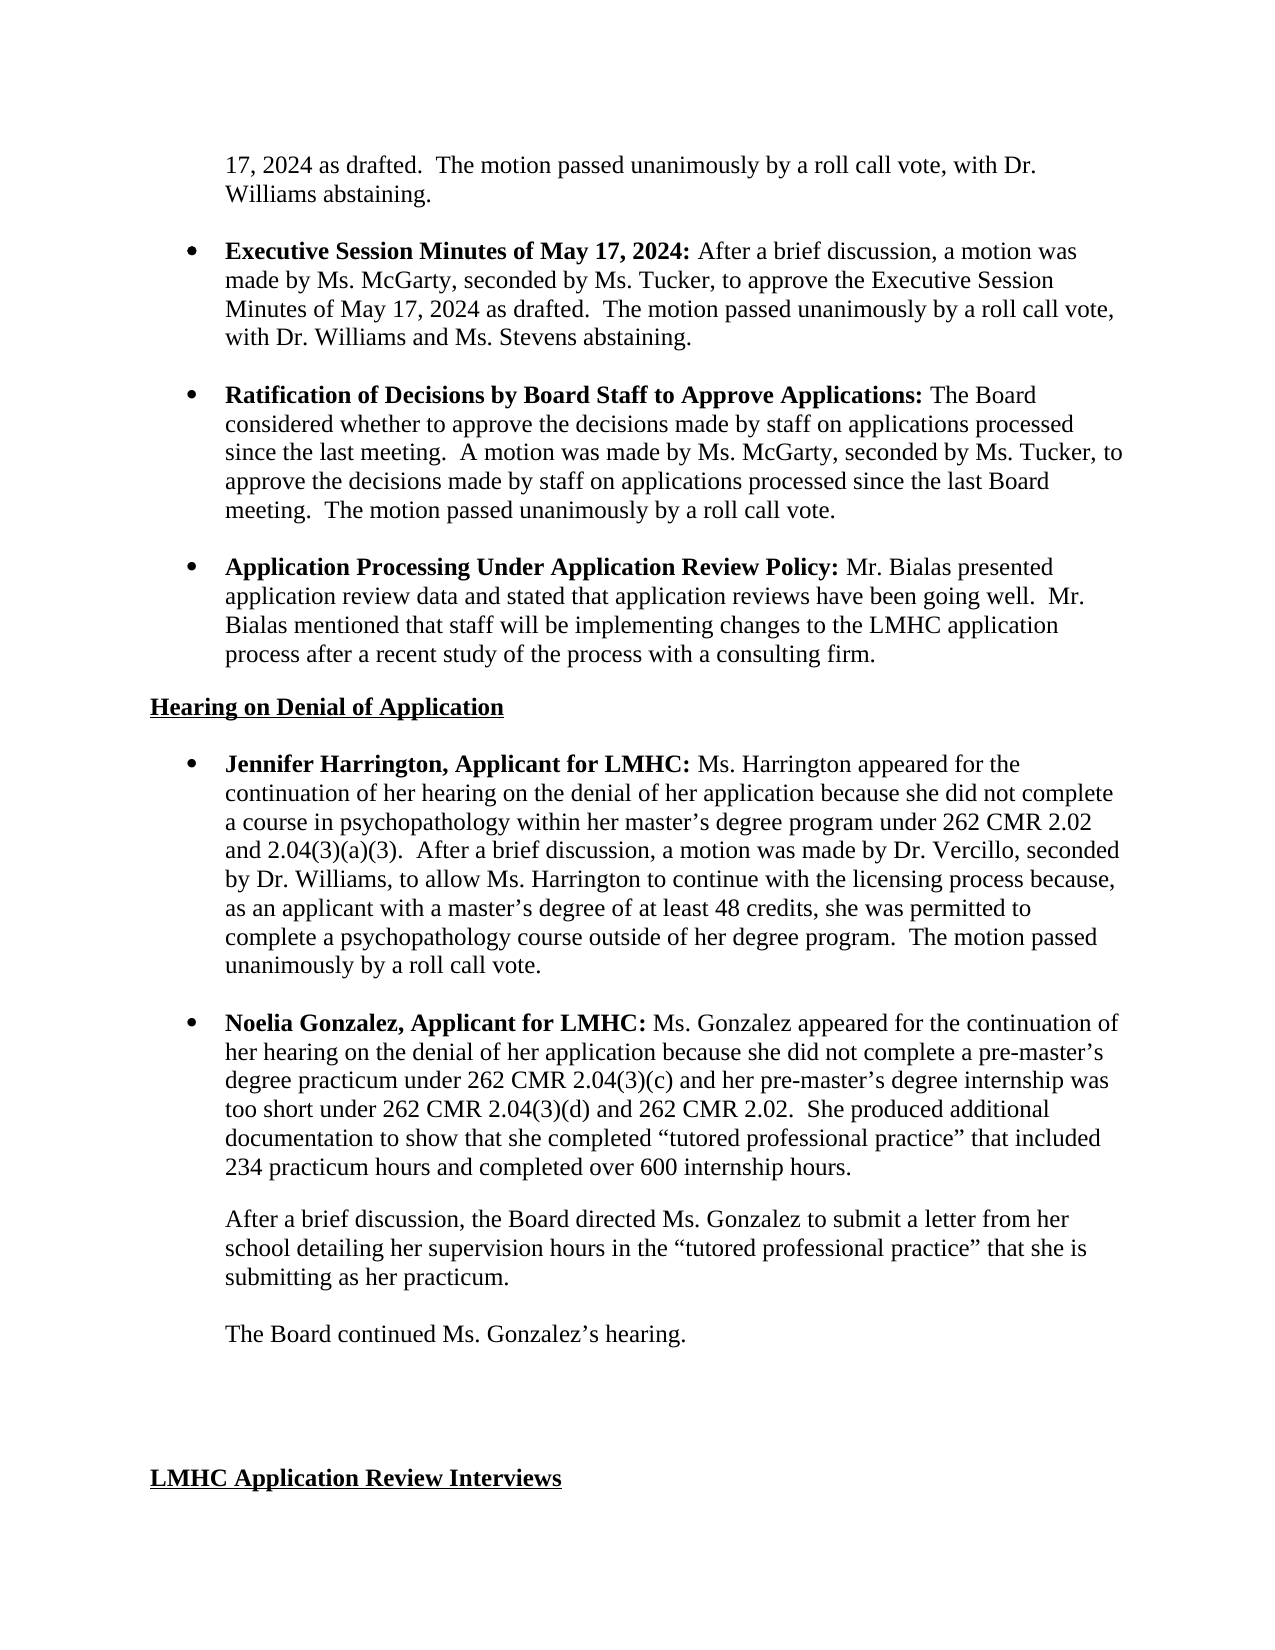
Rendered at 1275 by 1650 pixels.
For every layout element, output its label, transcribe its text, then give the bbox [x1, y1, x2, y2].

list Application Processing Under Application Review Policy: Mr. Bialas presented application review data and stated that application reviews have been going well. Mr. Bialas mentioned that staff will be implementing changes to the LMHC application process after a recent study of the process with a consulting firm. [187, 552, 1125, 667]
list After a brief discussion, the Board directed Ms. Gonzalez to submit a letter from her school detailing her supervision hours in the “tutored professional practice” that she is submitting as her practicum. [225, 1204, 1125, 1291]
text Hearing on Denial of Application [150, 692, 1125, 720]
list The Board continued Ms. Gonzalez’s hearing. [225, 1319, 1125, 1348]
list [187, 150, 1125, 207]
list Jennifer Harrington, Applicant for LMHC: Ms. Harrington appeared for the continuation of her hearing on the denial of her application because she did not complete a course in psychopathology within her master’s degree program under 262 CMR 2.02 and 2.04(3)(a)(3). After a brief discussion, a motion was made by Dr. Vercillo, seconded by Dr. Williams, to allow Ms. Harrington to continue with the licensing process because, as an applicant with a master’s degree of at least 48 credits, she was permitted to complete a psychopathology course outside of her degree program. The motion passed unanimously by a roll call vote. [187, 749, 1125, 979]
list Executive Session Minutes of May 17, 2024: After a brief discussion, a motion was made by Ms. McGarty, seconded by Ms. Tucker, to approve the Executive Session Minutes of May 17, 2024 as drafted. The motion passed unanimously by a roll call vote, with Dr. Williams and Ms. Stevens abstaining. [187, 236, 1125, 351]
list Noelia Gonzalez, Applicant for LMHC: Ms. Gonzalez appeared for the continuation of her hearing on the denial of her application because she did not complete a pre-master’s degree practicum under 262 CMR 2.04(3)(c) and her pre-master’s degree internship was too short under 262 CMR 2.04(3)(d) and 262 CMR 2.02. She produced additional documentation to show that she completed “tutored professional practice” that included 234 practicum hours and completed over 600 internship hours. [187, 1008, 1125, 1180]
text LMHC Application Review Interviews [150, 1463, 1125, 1492]
list Ratification of Decisions by Board Staff to Approve Applications: The Board considered whether to approve the decisions made by staff on applications processed since the last meeting. A motion was made by Ms. McGarty, seconded by Ms. Tucker, to approve the decisions made by staff on applications processed since the last Board meeting. The motion passed unanimously by a roll call vote. [187, 380, 1125, 524]
